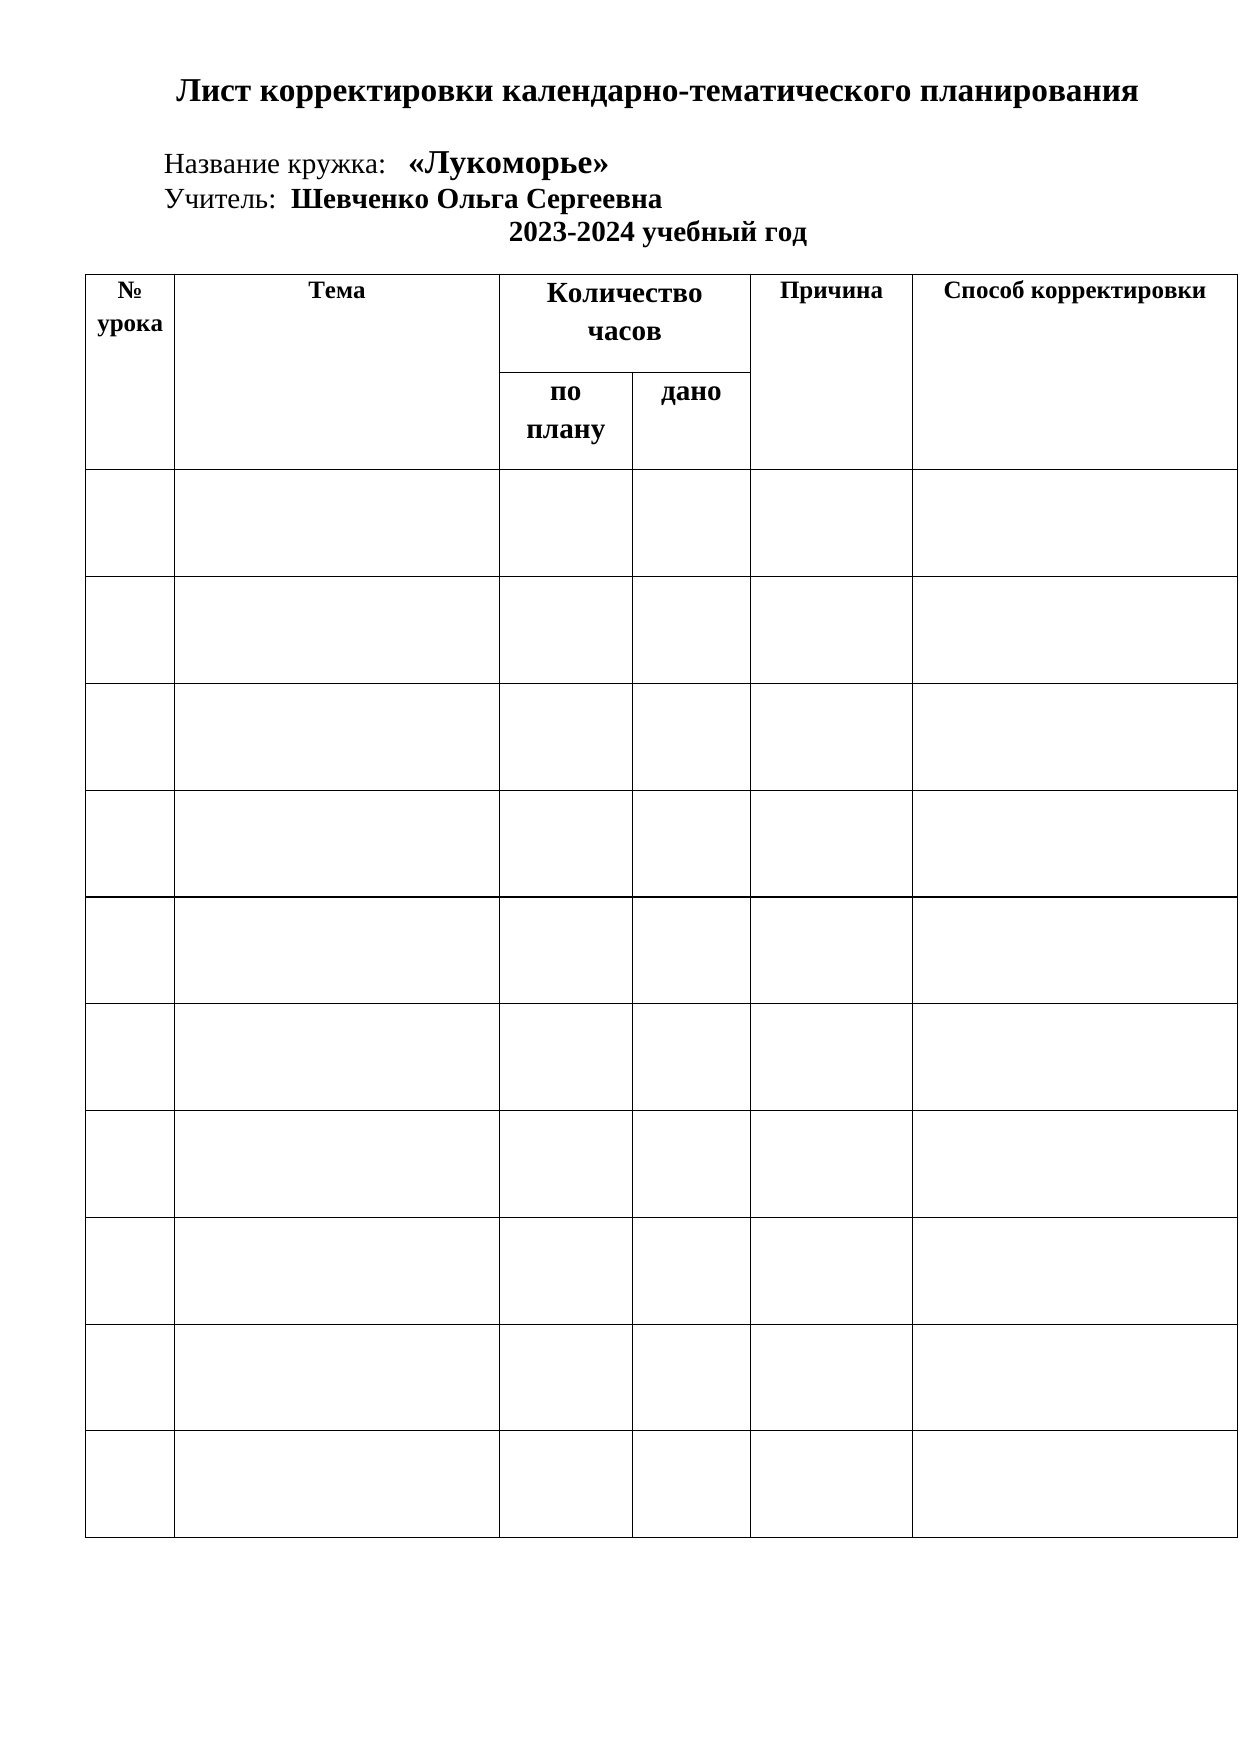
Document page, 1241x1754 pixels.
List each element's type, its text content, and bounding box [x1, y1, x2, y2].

table_cell [633, 1004, 750, 1110]
table_cell [633, 1218, 750, 1323]
table_cell [751, 791, 912, 896]
table_cell [86, 577, 174, 683]
table_cell [913, 1325, 1237, 1430]
table_header Количество часов [500, 275, 750, 372]
table_cell [913, 470, 1237, 576]
table_header Причина [751, 275, 912, 469]
table_cell [751, 1431, 912, 1537]
table_cell [175, 1431, 499, 1537]
table_cell [633, 898, 750, 1003]
table_cell дано [633, 373, 750, 469]
table_cell [913, 684, 1237, 790]
table_cell [913, 1431, 1237, 1537]
table_cell [500, 684, 632, 790]
table_cell [751, 1218, 912, 1323]
table_header Способ корректировки [913, 275, 1237, 469]
table_cell [500, 470, 632, 576]
table_cell [86, 470, 174, 576]
table_cell [751, 684, 912, 790]
table_cell [500, 898, 632, 1003]
text Название кружка: «Лукоморье» [164, 142, 1152, 181]
table_cell [86, 1004, 174, 1110]
table_cell [500, 1431, 632, 1537]
table_cell [175, 1111, 499, 1217]
table_cell [500, 1325, 632, 1430]
table_cell по плану [500, 373, 632, 469]
table_header № урока [86, 275, 174, 469]
table_cell [175, 1004, 499, 1110]
table_cell [633, 684, 750, 790]
table_cell [633, 1431, 750, 1537]
table_cell [751, 1325, 912, 1430]
table_cell [633, 791, 750, 896]
table_cell [751, 470, 912, 576]
table_header Тема [175, 275, 499, 469]
table_cell [175, 684, 499, 790]
table_cell [86, 1218, 174, 1323]
table_cell [913, 1218, 1237, 1323]
text Учитель: Шевченко Ольга Сергеевна [164, 181, 1152, 214]
table_cell [86, 1325, 174, 1430]
table_cell [175, 898, 499, 1003]
table_cell [913, 898, 1237, 1003]
table_cell [175, 470, 499, 576]
table_cell [175, 577, 499, 683]
table_cell [751, 1004, 912, 1110]
table_cell [913, 1111, 1237, 1217]
table_cell [175, 1218, 499, 1323]
table_cell [913, 577, 1237, 683]
table_cell [86, 898, 174, 1003]
table_cell [633, 577, 750, 683]
table_cell [751, 898, 912, 1003]
table_cell [500, 577, 632, 683]
table_cell [500, 1111, 632, 1217]
table_cell [751, 577, 912, 683]
text Лист корректировки календарно-тематического планирования [164, 71, 1152, 109]
table_cell [500, 1004, 632, 1110]
table_cell [86, 684, 174, 790]
table_cell [500, 791, 632, 896]
table_cell [633, 1325, 750, 1430]
table_cell [86, 1111, 174, 1217]
table_cell [913, 791, 1237, 896]
table_cell [500, 1218, 632, 1323]
table_cell [175, 1325, 499, 1430]
table_cell [633, 470, 750, 576]
text 2023-2024 учебный год [164, 214, 1152, 248]
table_cell [633, 1111, 750, 1217]
table_cell [751, 1111, 912, 1217]
table_cell [86, 791, 174, 896]
table_cell [175, 791, 499, 896]
table_cell [86, 1431, 174, 1537]
table_cell [913, 1004, 1237, 1110]
